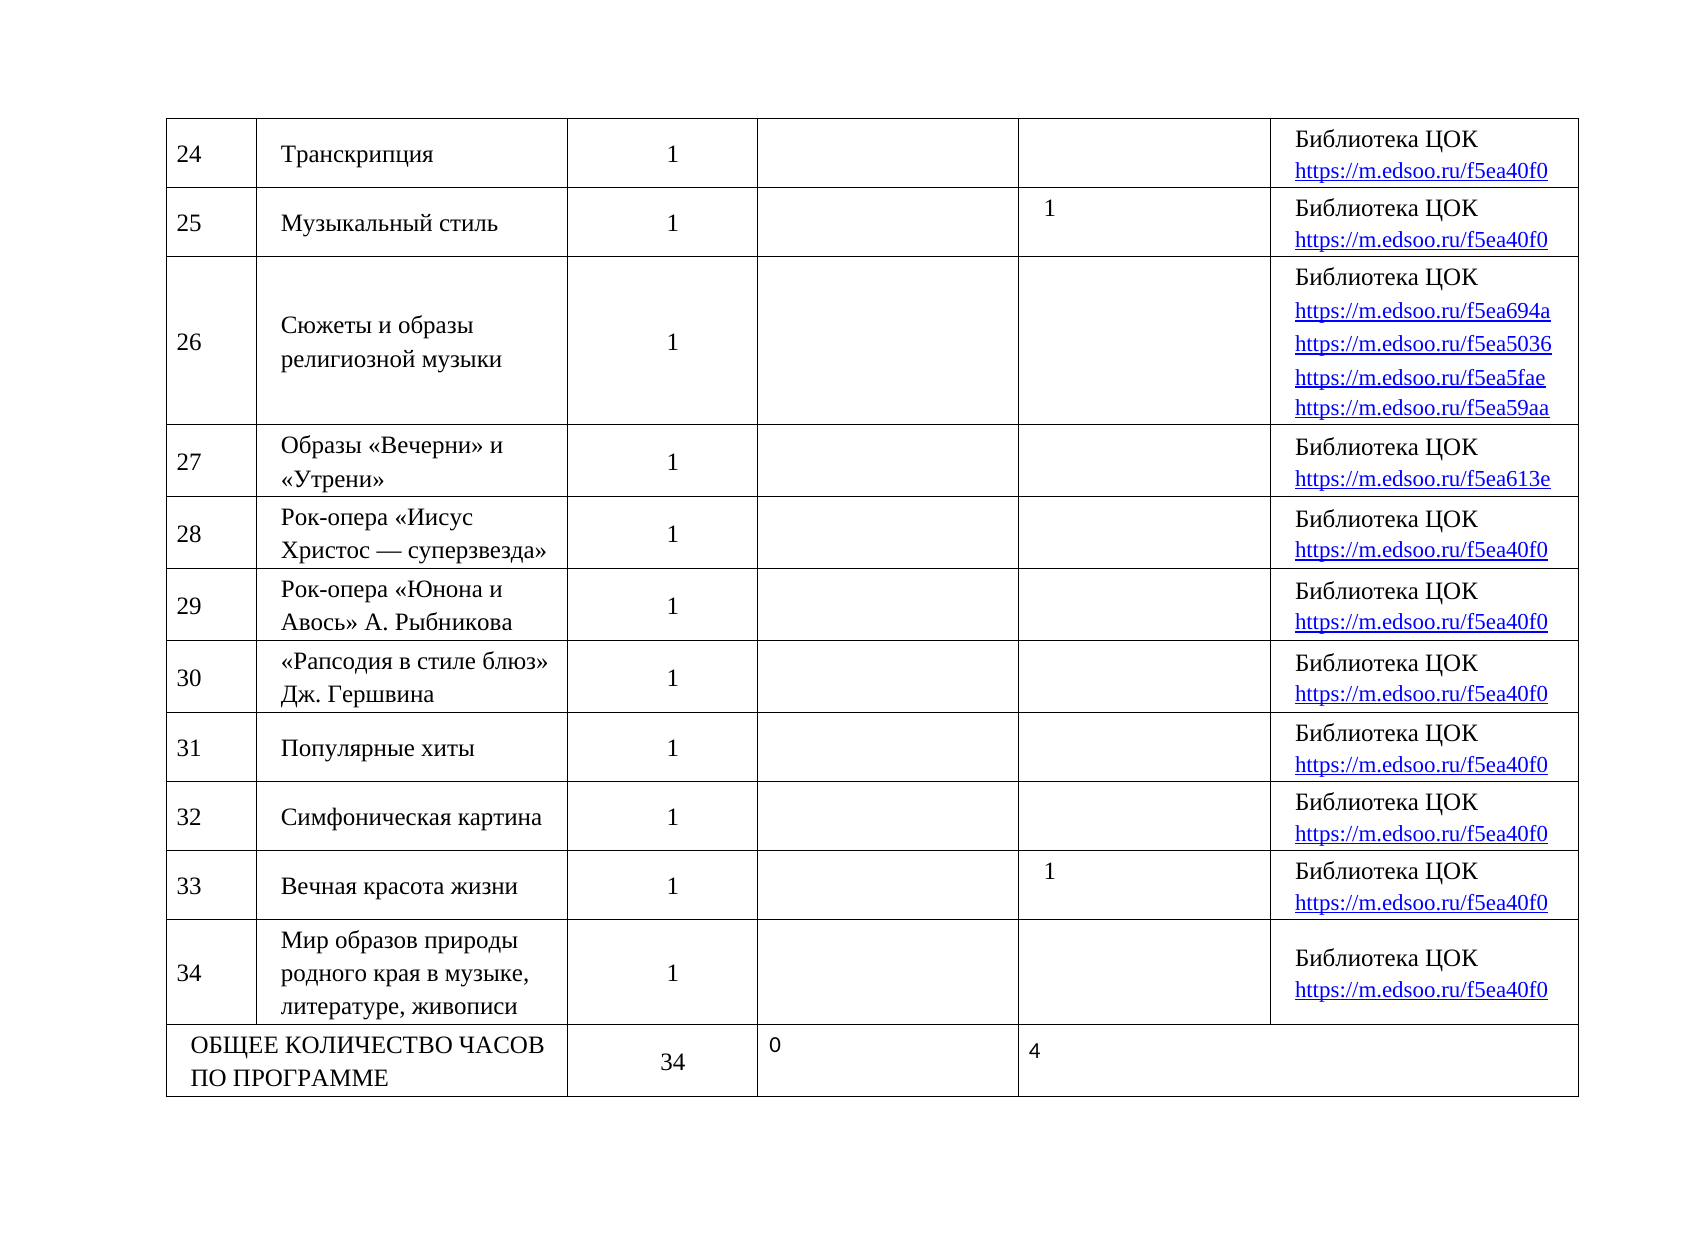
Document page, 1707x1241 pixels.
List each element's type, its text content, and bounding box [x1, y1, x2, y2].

table_cell 34 [167, 920, 256, 1024]
table_cell 24 [167, 119, 256, 187]
table_cell [1019, 782, 1270, 850]
table_cell Мир образов природы родного края в музыке, литературе, живописи [257, 920, 567, 1024]
table_cell Рок-опера «Юнона и Авось» А. Рыбникова [257, 569, 567, 640]
table_cell 25 [167, 188, 256, 256]
table_cell [758, 713, 1018, 781]
table_cell [1019, 257, 1270, 424]
table_cell 1 [568, 257, 757, 424]
table_cell Библиотека ЦОК https://m.edsoo.ru/f5ea40f0 [1271, 497, 1578, 568]
table_cell [1019, 920, 1270, 1024]
table_cell [758, 782, 1018, 850]
table_cell 1 [568, 920, 757, 1024]
table_cell Библиотека ЦОК https://m.edsoo.ru/f5ea40f0 [1271, 782, 1578, 850]
table_cell [1019, 119, 1270, 187]
table_cell 1 [1019, 188, 1270, 256]
table_cell 1 [568, 641, 757, 712]
table_cell 30 [167, 641, 256, 712]
table_cell [1019, 641, 1270, 712]
table_cell 1 [568, 425, 757, 496]
table_cell [758, 851, 1018, 919]
table_cell [1019, 425, 1270, 496]
table_cell [758, 425, 1018, 496]
table_cell 33 [167, 851, 256, 919]
table_cell Образы «Вечерни» и «Утрени» [257, 425, 567, 496]
table_cell 1 [568, 713, 757, 781]
table_cell [758, 119, 1018, 187]
table_cell 28 [167, 497, 256, 568]
table_cell 1 [568, 851, 757, 919]
table_cell 4 [1019, 1025, 1578, 1096]
table_cell Библиотека ЦОК https://m.edsoo.ru/f5ea40f0 [1271, 569, 1578, 640]
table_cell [1271, 119, 1578, 187]
table_cell 32 [167, 782, 256, 850]
table_cell Вечная красота жизни [257, 851, 567, 919]
table_cell Библиотека ЦОК https://m.edsoo.ru/f5ea40f0 [1271, 641, 1578, 712]
table_cell ОБЩЕЕ КОЛИЧЕСТВО ЧАСОВ ПО ПРОГРАММЕ [167, 1025, 567, 1096]
table_cell 1 [1019, 851, 1270, 919]
table_cell 1 [568, 569, 757, 640]
table_cell [1019, 569, 1270, 640]
table_cell 1 [568, 119, 757, 187]
table_cell Симфоническая картина [257, 782, 567, 850]
table_cell 1 [568, 782, 757, 850]
table_cell [758, 188, 1018, 256]
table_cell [1271, 188, 1578, 256]
table_cell [1019, 497, 1270, 568]
table_cell Транскрипция [257, 119, 567, 187]
table_cell Сюжеты и образы религиозной музыки [257, 257, 567, 424]
table_cell Рок-опера «Иисус Христос — суперзвезда» [257, 497, 567, 568]
table_cell [758, 641, 1018, 712]
table_cell 26 [167, 257, 256, 424]
table_cell Библиотека ЦОК https://m.edsoo.ru/f5ea694a https://m.edsoo.ru/f5ea5036 https://m.edsoo.ru/f5ea5fae https://m.edsoo.ru/f5ea59aa [1271, 257, 1578, 424]
table_cell Библиотека ЦОК https://m.edsoo.ru/f5ea40f0 [1271, 920, 1578, 1024]
table_cell [758, 569, 1018, 640]
table_cell Библиотека ЦОК https://m.edsoo.ru/f5ea40f0 [1271, 851, 1578, 919]
table_cell 31 [167, 713, 256, 781]
table_cell Популярные хиты [257, 713, 567, 781]
table_cell 27 [167, 425, 256, 496]
table_cell «Рапсодия в стиле блюз» Дж. Гершвина [257, 641, 567, 712]
table_cell [758, 497, 1018, 568]
table_cell Музыкальный стиль [257, 188, 567, 256]
table_cell 29 [167, 569, 256, 640]
table_cell [758, 257, 1018, 424]
table_cell [1019, 713, 1270, 781]
table_cell 1 [568, 188, 757, 256]
table_cell [758, 920, 1018, 1024]
table_cell Библиотека ЦОК https://m.edsoo.ru/f5ea40f0 [1271, 713, 1578, 781]
table_cell Библиотека ЦОК https://m.edsoo.ru/f5ea613e [1271, 425, 1578, 496]
table_cell 0 [758, 1025, 1018, 1096]
table_cell 1 [568, 497, 757, 568]
table_cell 34 [568, 1025, 757, 1096]
